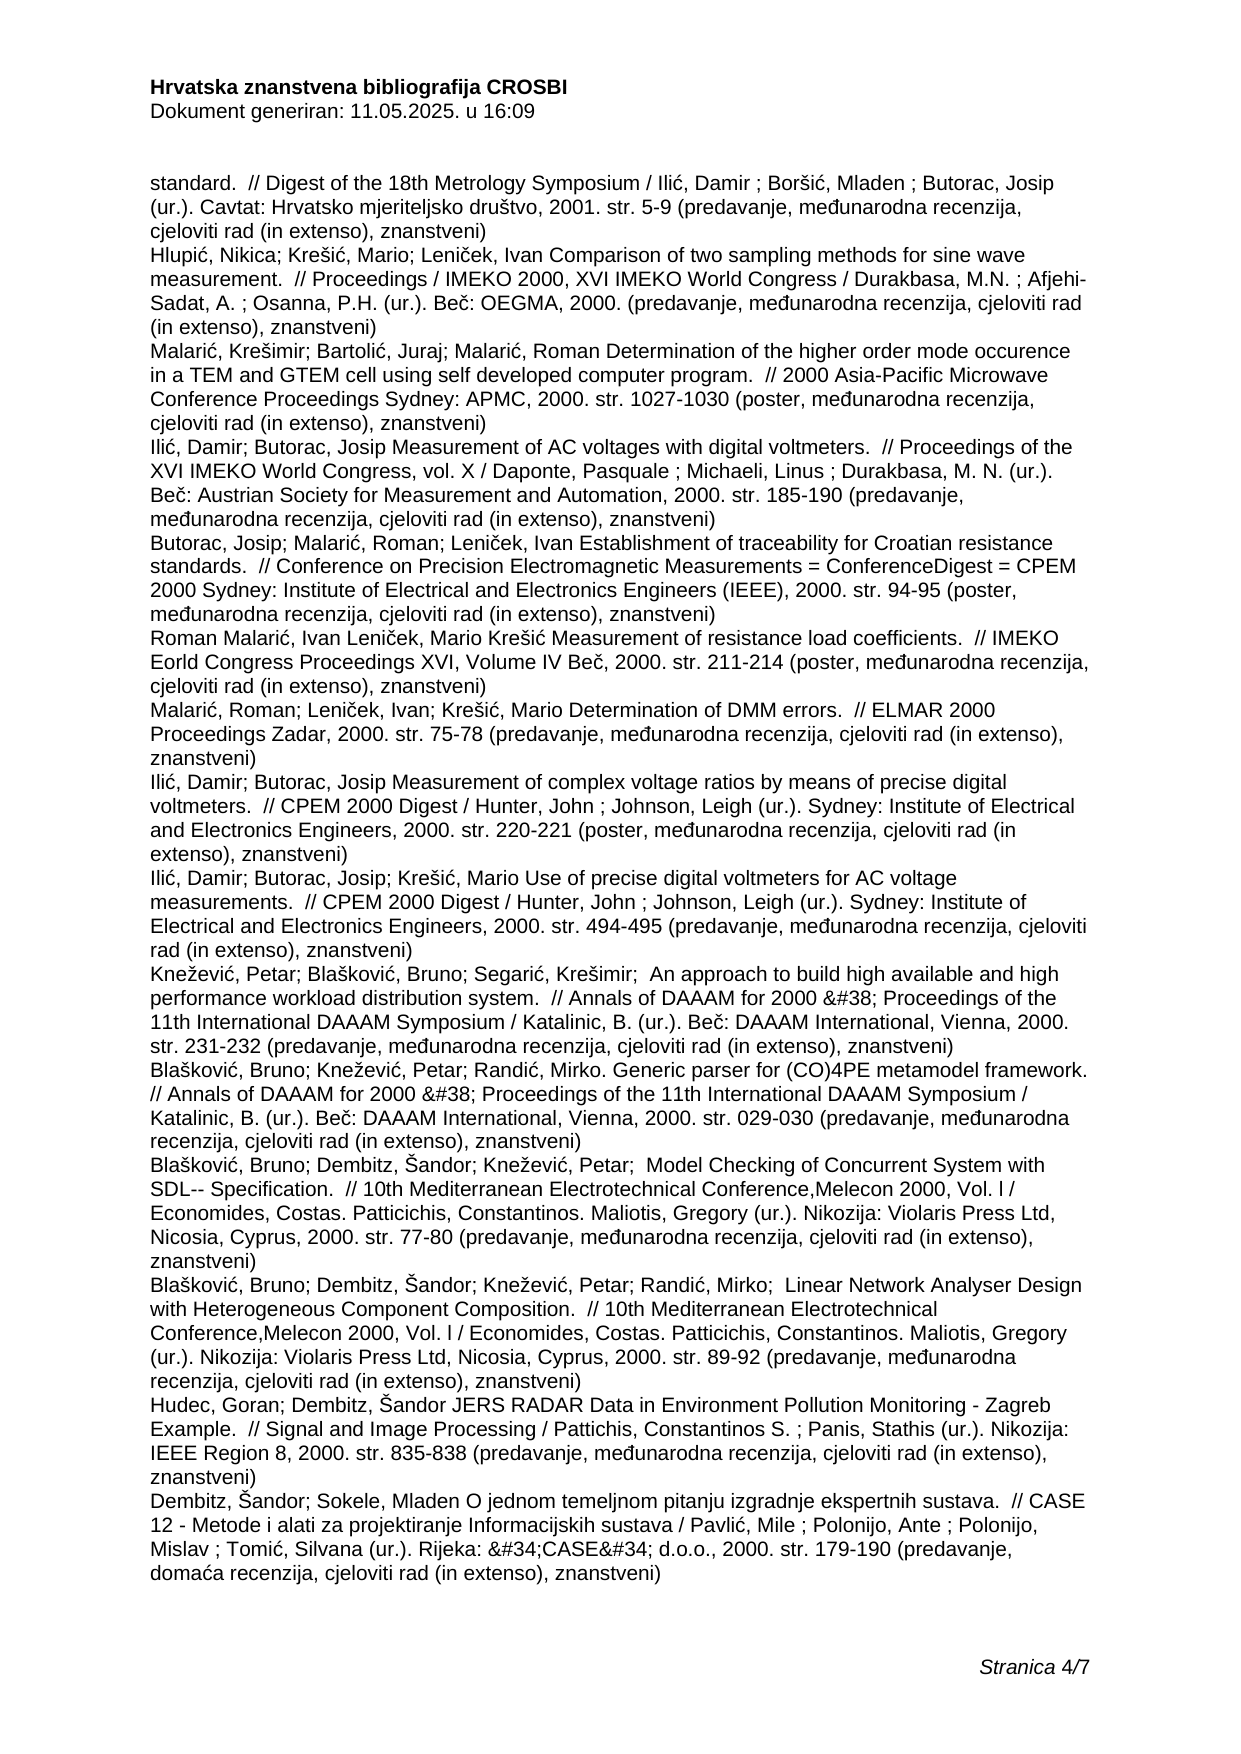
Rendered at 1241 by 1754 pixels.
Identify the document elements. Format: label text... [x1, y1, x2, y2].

text Hlupić, Nikica; Krešić, Mario; Leniček, Ivan [150, 243, 1090, 339]
text Knežević, Petar; Blašković, Bruno; Segarić, Krešimir; [150, 962, 1090, 1057]
text Ilić, Damir; Butorac, Josip [150, 434, 1090, 530]
text Blašković, Bruno; Dembitz, Šandor; Knežević, Petar; [150, 1153, 1090, 1273]
text Butorac, Josip; Malarić, Roman; Leniček, Ivan [150, 530, 1090, 626]
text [150, 171, 1090, 243]
text Blašković, Bruno; Dembitz, Šandor; Knežević, Petar; Randić, Mirko; [150, 1273, 1090, 1393]
text Roman Malarić, Ivan Leniček, Mario Krešić [150, 626, 1090, 698]
text Ilić, Damir; Butorac, Josip; Krešić, Mario [150, 866, 1090, 962]
text Malarić, Roman; Leniček, Ivan; Krešić, Mario [150, 698, 1090, 770]
text Ilić, Damir; Butorac, Josip [150, 770, 1090, 866]
text Dembitz, Šandor; Sokele, Mladen [150, 1489, 1090, 1584]
text Blašković, Bruno; Knežević, Petar; Randić, Mirko. [150, 1057, 1090, 1153]
text Malarić, Krešimir; Bartolić, Juraj; Malarić, Roman [150, 339, 1090, 434]
text Hudec, Goran; Dembitz, Šandor [150, 1393, 1090, 1489]
